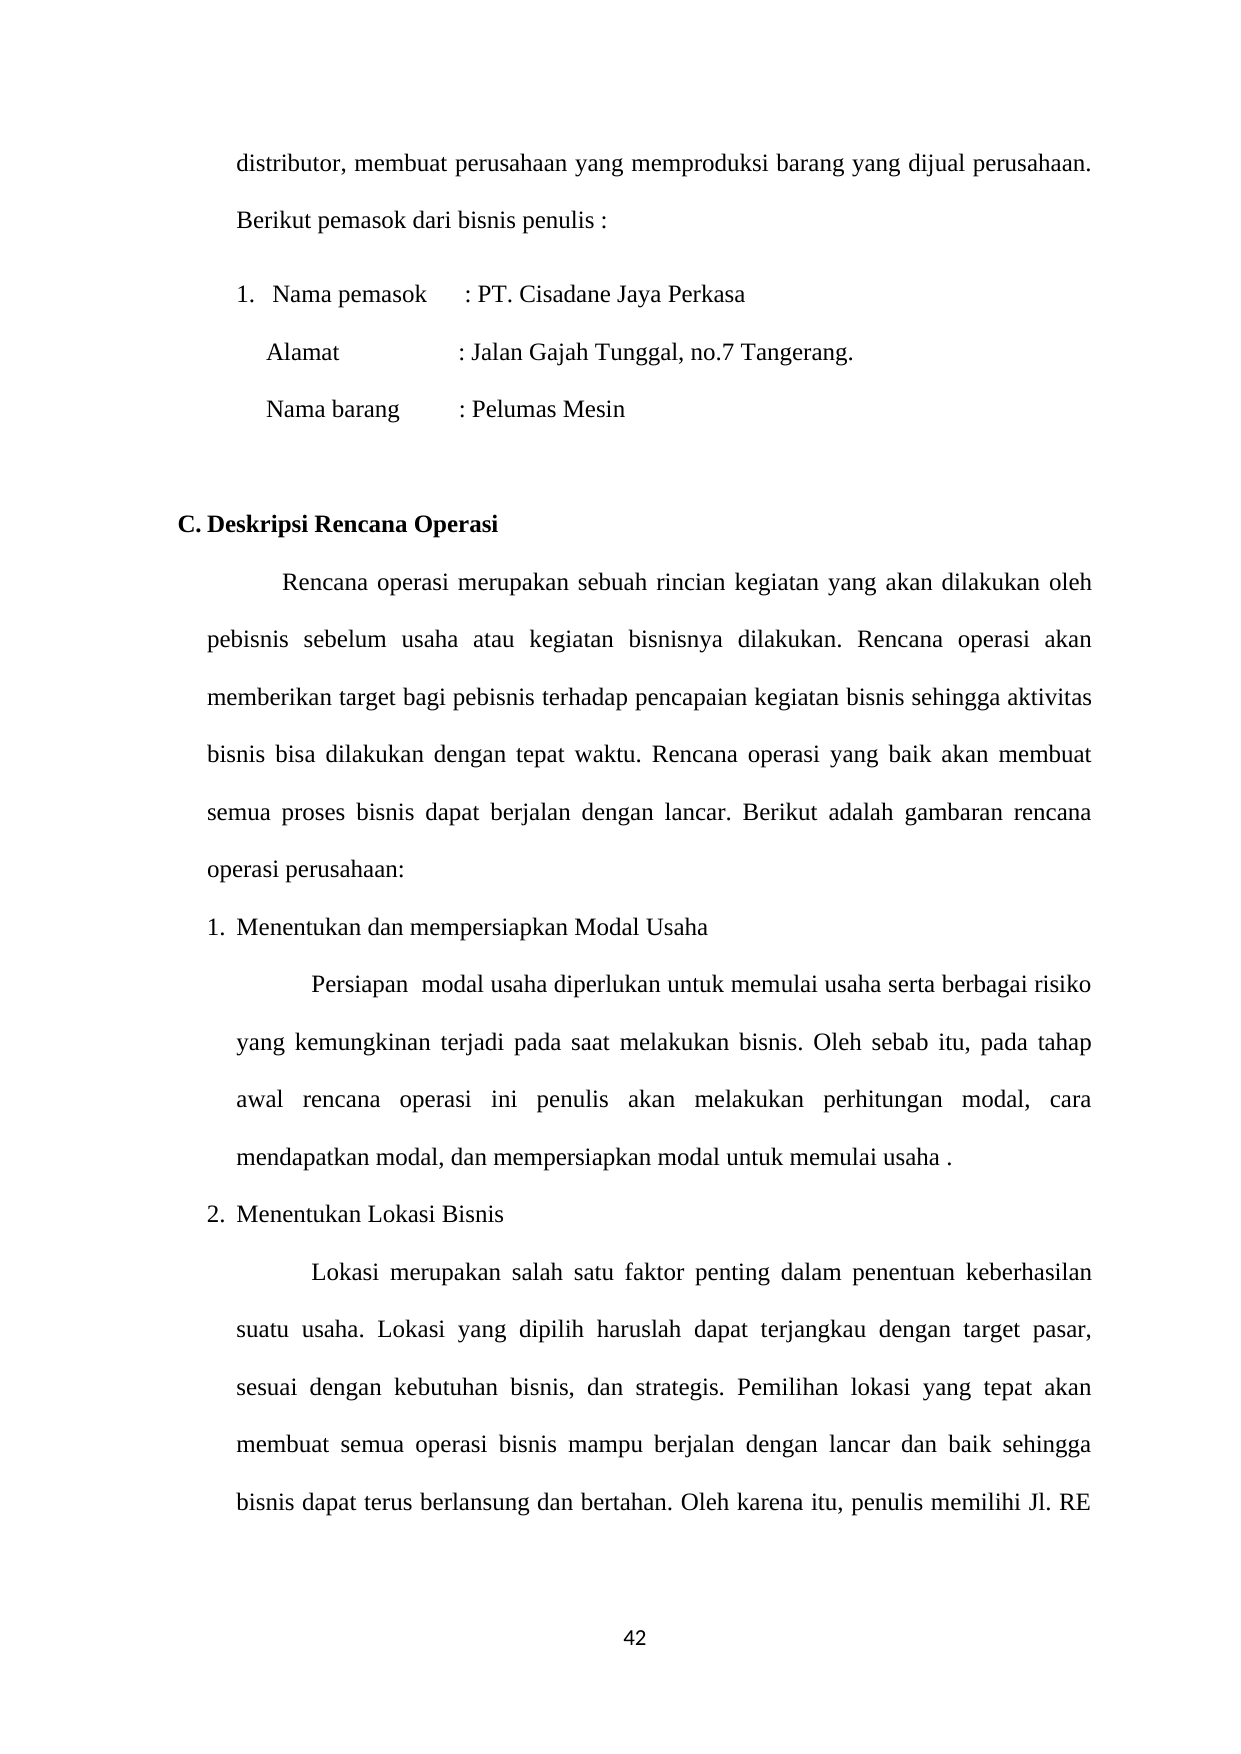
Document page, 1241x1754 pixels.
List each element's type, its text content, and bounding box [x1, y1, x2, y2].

list Menentukan dan mempersiapkan Modal Usaha [207, 912, 1092, 941]
text Persiapan modal usaha diperlukan untuk memulai usaha serta berbagai risiko yang kemungkinan terjadi pada saat melakukan bisnis. Oleh sebab itu, pada tahap awal rencana operasi ini penulis akan melakukan perhitungan modal, cara mendapatkan modal, dan mempersiapkan modal untuk memulai usaha . [236, 969, 1092, 1171]
text Rencana operasi merupakan sebuah rincian kegiatan yang akan dilakukan oleh pebisnis sebelum usaha atau kegiatan bisnisnya dilakukan. Rencana operasi akan memberikan target bagi pebisnis terhadap pencapaian kegiatan bisnis sehingga aktivitas bisnis bisa dilakukan dengan tepat waktu. Rencana operasi yang baik akan membuat semua proses bisnis dapat berjalan dengan lancar. Berikut adalah gambaran rencana operasi perusahaan: [207, 567, 1092, 883]
list Nama barang : Pelumas Mesin [266, 394, 1092, 423]
list Deskripsi Rencana Operasi [177, 509, 1092, 538]
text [236, 148, 1092, 234]
list Alamat : Jalan Gajah Tunggal, no.7 Tangerang. [266, 337, 1092, 366]
list Menentukan Lokasi Bisnis [207, 1199, 1092, 1228]
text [236, 1257, 1092, 1516]
list Nama pemasok : PT. Cisadane Jaya Perkasa [236, 279, 1092, 308]
